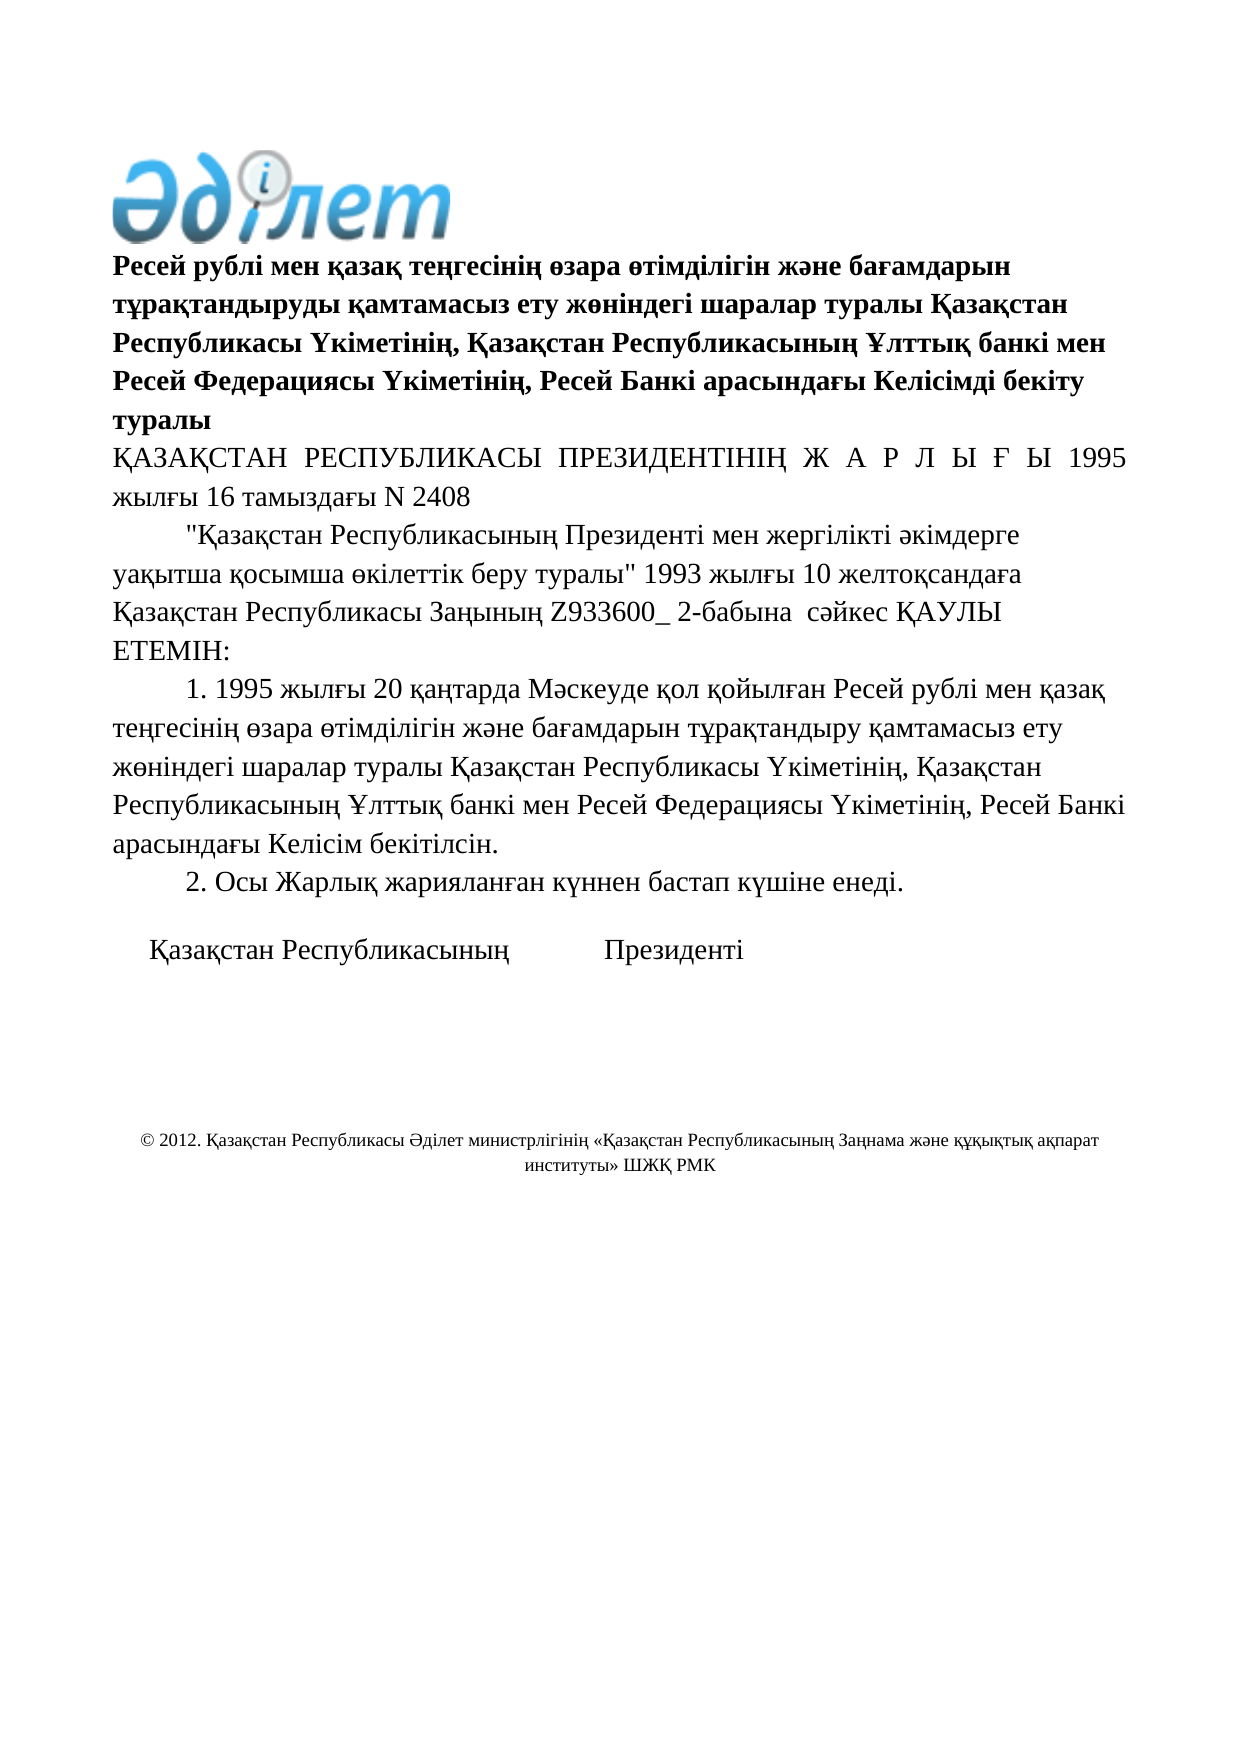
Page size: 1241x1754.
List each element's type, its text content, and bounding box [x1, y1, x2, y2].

picture [112, 150, 451, 244]
text Ресей рублi мен қазақ теңгесiнiң өзара өтiмдiлiгiн және бағамдарын тұрақтандыруды қамтамасыз ету жөнiндегi шаралар туралы Қазақстан Республикасы Үкiметiнiң, Қазақстан Республикасының Ұлттық банкi мен Ресей Федерациясы Үкiметiнiң, Ресей Банкi арасындағы Келiсiмдi бекiту туралы [112, 248, 1128, 435]
text ҚАЗАҚСТАН РЕСПУБЛИКАСЫ ПРЕЗИДЕНТIНIҢ Ж А Р Л Ы Ғ Ы 1995 жылғы 16 тамыздағы N 2408 [112, 440, 1128, 512]
text "Қазақстан Республикасының Президентi мен жергiлiктi әкiмдерге уақытша қосымша өкiлеттiк беру туралы" 1993 жылғы 10 желтоқсандаға Қазақстан Республикасы Заңының Z933600_ 2-бабына сәйкес ҚАУЛЫ ЕТЕМIН: 1. 1995 жылғы 20 қаңтарда Мәскеуде қол қойылған Ресей рублi мен қазақ теңгесiнiң өзара өтiмдiлiгiн және бағамдарын тұрақтандыру қамтамасыз ету жөнiндегi шаралар туралы Қазақстан Республикасы Үкiметiнiң, Қазақстан Республикасының Ұлттық банкi мен Ресей Федерациясы Үкiметiнiң, Ресей Банкi арасындағы Келiсiм бекiтiлсiн. 2. Осы Жарлық жарияланған күннен бастап күшiне енедi. [112, 517, 1128, 928]
text Қазақстан Республикасының Президентi [112, 932, 1128, 965]
text © 2012. Қазақстан Республикасы Әділет министрлігінің «Қазақстан Республикасының Заңнама және құқықтық ақпарат институты» ШЖҚ РМК [112, 1129, 1128, 1175]
